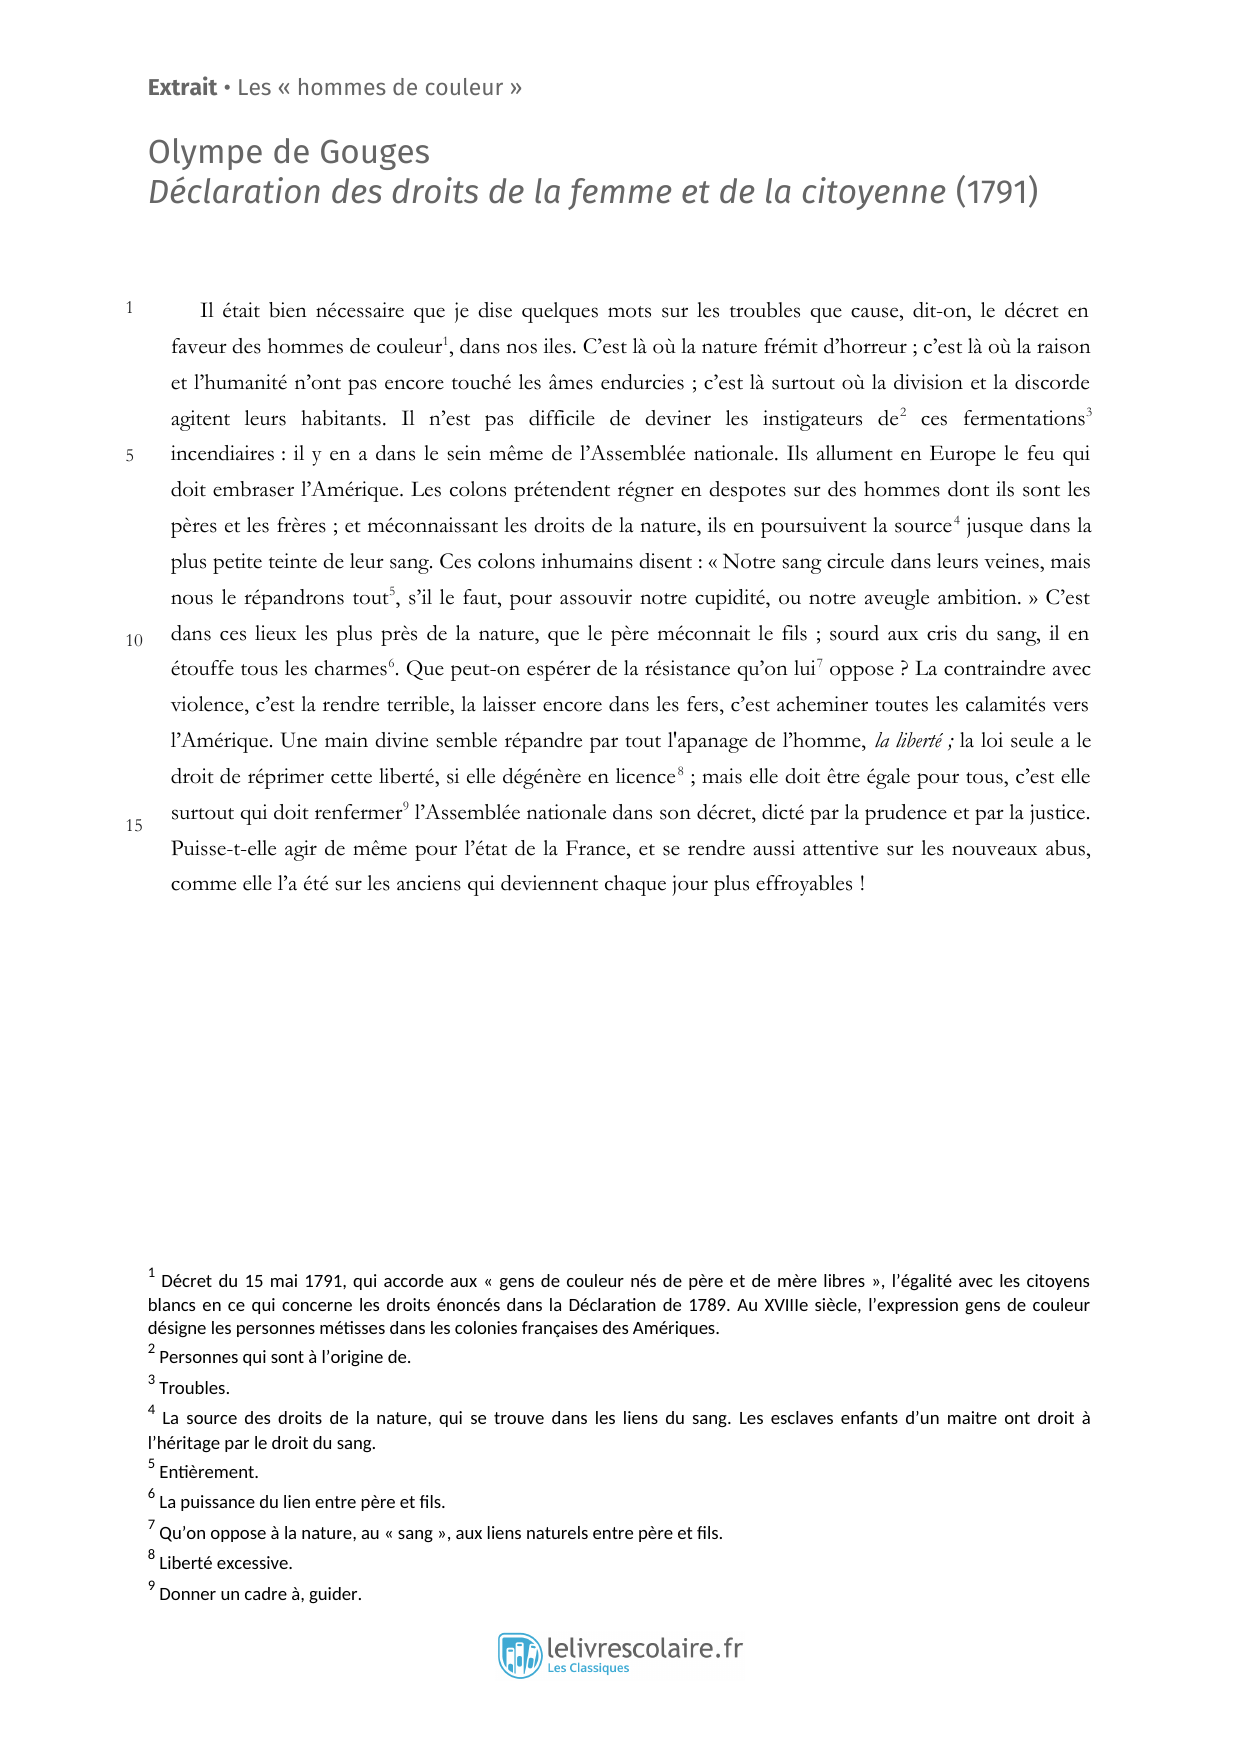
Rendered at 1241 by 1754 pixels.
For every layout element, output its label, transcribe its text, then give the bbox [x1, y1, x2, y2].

table_header Il était bien nécessaire que je dise quelques mots sur les troubles que cause, dit-on, le décret en faveur des hommes de couleur, dans nos iles. C’est là où la nature frémit d’horreur ; c’est là où la raison et l’humanité n’ont pas encore touché les âmes endurcies ; c’est là surtout où la division et la discorde agitent leurs habitants. Il n’est pas difficile de deviner les instigateurs de ces fermentations incendiaires : il y en a dans le sein même de l’Assemblée nationale. Ils allument en Europe le feu qui doit embraser l’Amérique. Les colons prétendent régner en despotes sur des hommes dont ils sont les pères et les frères ; et méconnaissant les droits de la nature, ils en poursuivent la source jusque dans la plus petite teinte de leur sang. Ces colons inhumains disent : « Notre sang circule dans leurs veines, mais nous le répandrons tout, s’il le faut, pour assouvir notre cupidité, ou notre aveugle ambition. » C’est dans ces lieux les plus près de la nature, que le père méconnait le fils ; sourd aux cris du sang, il en étouffe tous les charmes. Que peut-on espérer de la résistance qu’on lui oppose ? La contraindre avec violence, c’est la rendre terrible, la laisser encore dans les fers, c’est acheminer toutes les calamités vers l’Amérique. Une main divine semble répandre par tout l'apanage de l’homme, la liberté ; la loi seule a le droit de réprimer cette liberté, si elle dégénère en licence ; mais elle doit être égale pour tous, c’est elle surtout qui doit renfermer l’Assemblée nationale dans son décret, dicté par la prudence et par la justice. Puisse-t-elle agir de même pour l’état de la France, et se rendre aussi attentive sur les nouveaux abus, comme elle l’a été sur les anciens qui deviennent chaque jour plus effroyables ! [161, 287, 1101, 953]
table_header 1 5 10 15 [116, 287, 159, 953]
text Déclaration des droits de la femme et de la citoyenne (1791) [148, 173, 1093, 213]
picture [495, 1631, 745, 1681]
text Olympe de Gouges [148, 133, 1093, 173]
